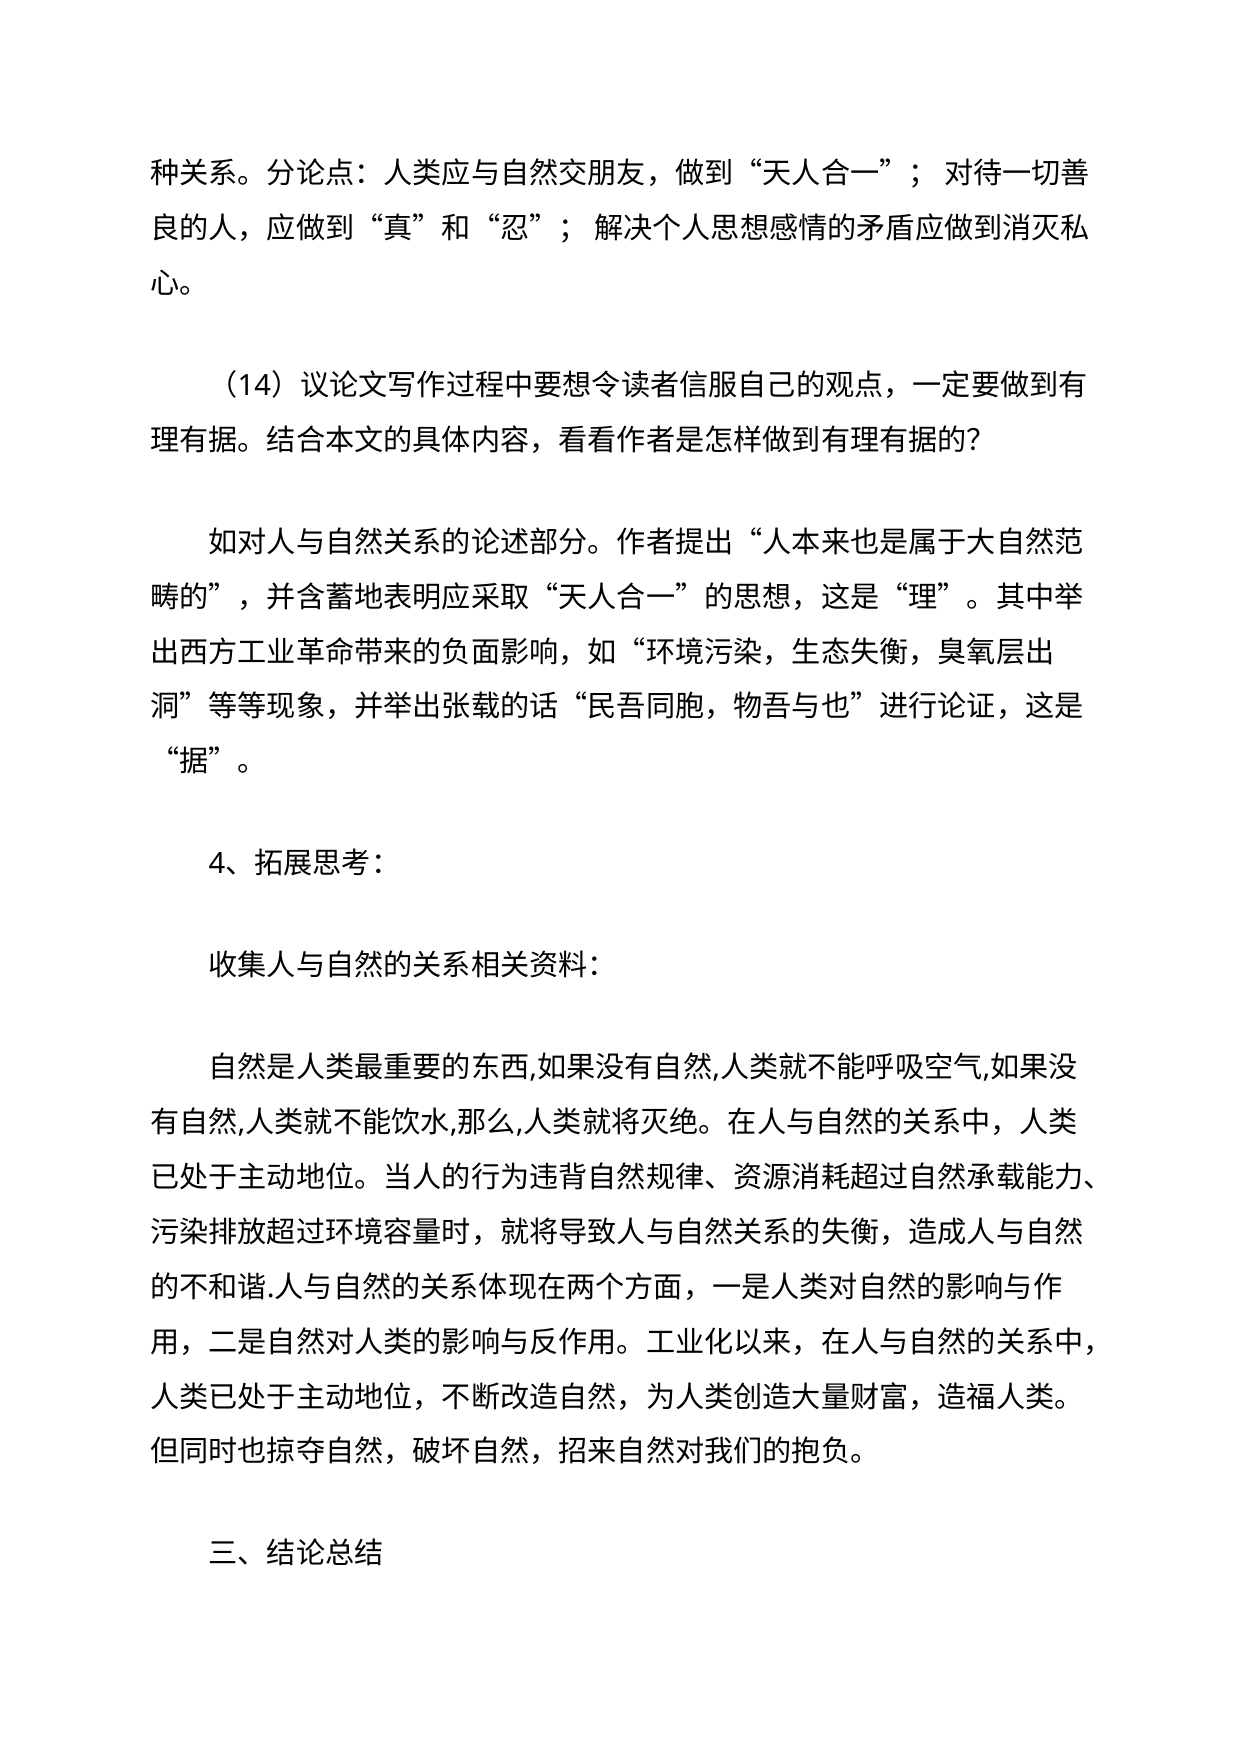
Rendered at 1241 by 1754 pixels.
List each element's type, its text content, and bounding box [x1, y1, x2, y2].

text 三、结论总结 [150, 1530, 1090, 1572]
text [150, 150, 1090, 302]
text （14）议论文写作过程中要想令读者信服自己的观点，一定要做到有理有据。结合本文的具体内容，看看作者是怎样做到有理有据的？ [150, 362, 1090, 459]
text 自然是人类最重要的东西,如果没有自然,人类就不能呼吸空气,如果没有自然,人类就不能饮水,那么,人类就将灭绝。在人与自然的关系中，人类已处于主动地位。当人的行为违背自然规律、资源消耗超过自然承载能力、污染排放超过环境容量时，就将导致人与自然关系的失衡，造成人与自然的不和谐.人与自然的关系体现在两个方面，一是人类对自然的影响与作用，二是自然对人类的影响与反作用。工业化以来，在人与自然的关系中，人类已处于主动地位，不断改造自然，为人类创造大量财富，造福人类。但同时也掠夺自然，破坏自然，招来自然对我们的抱负。 [150, 1043, 1090, 1470]
text 4、拓展思考： [150, 840, 1090, 882]
text 如对人与自然关系的论述部分。作者提出“人本来也是属于大自然范畴的”，并含蓄地表明应采取“天人合一”的思想，这是“理”。其中举出西方工业革命带来的负面影响，如“环境污染，生态失衡，臭氧层出洞”等等现象，并举出张载的话“民吾同胞，物吾与也”进行论证，这是“据”。 [150, 518, 1090, 780]
text 收集人与自然的关系相关资料： [150, 942, 1090, 984]
